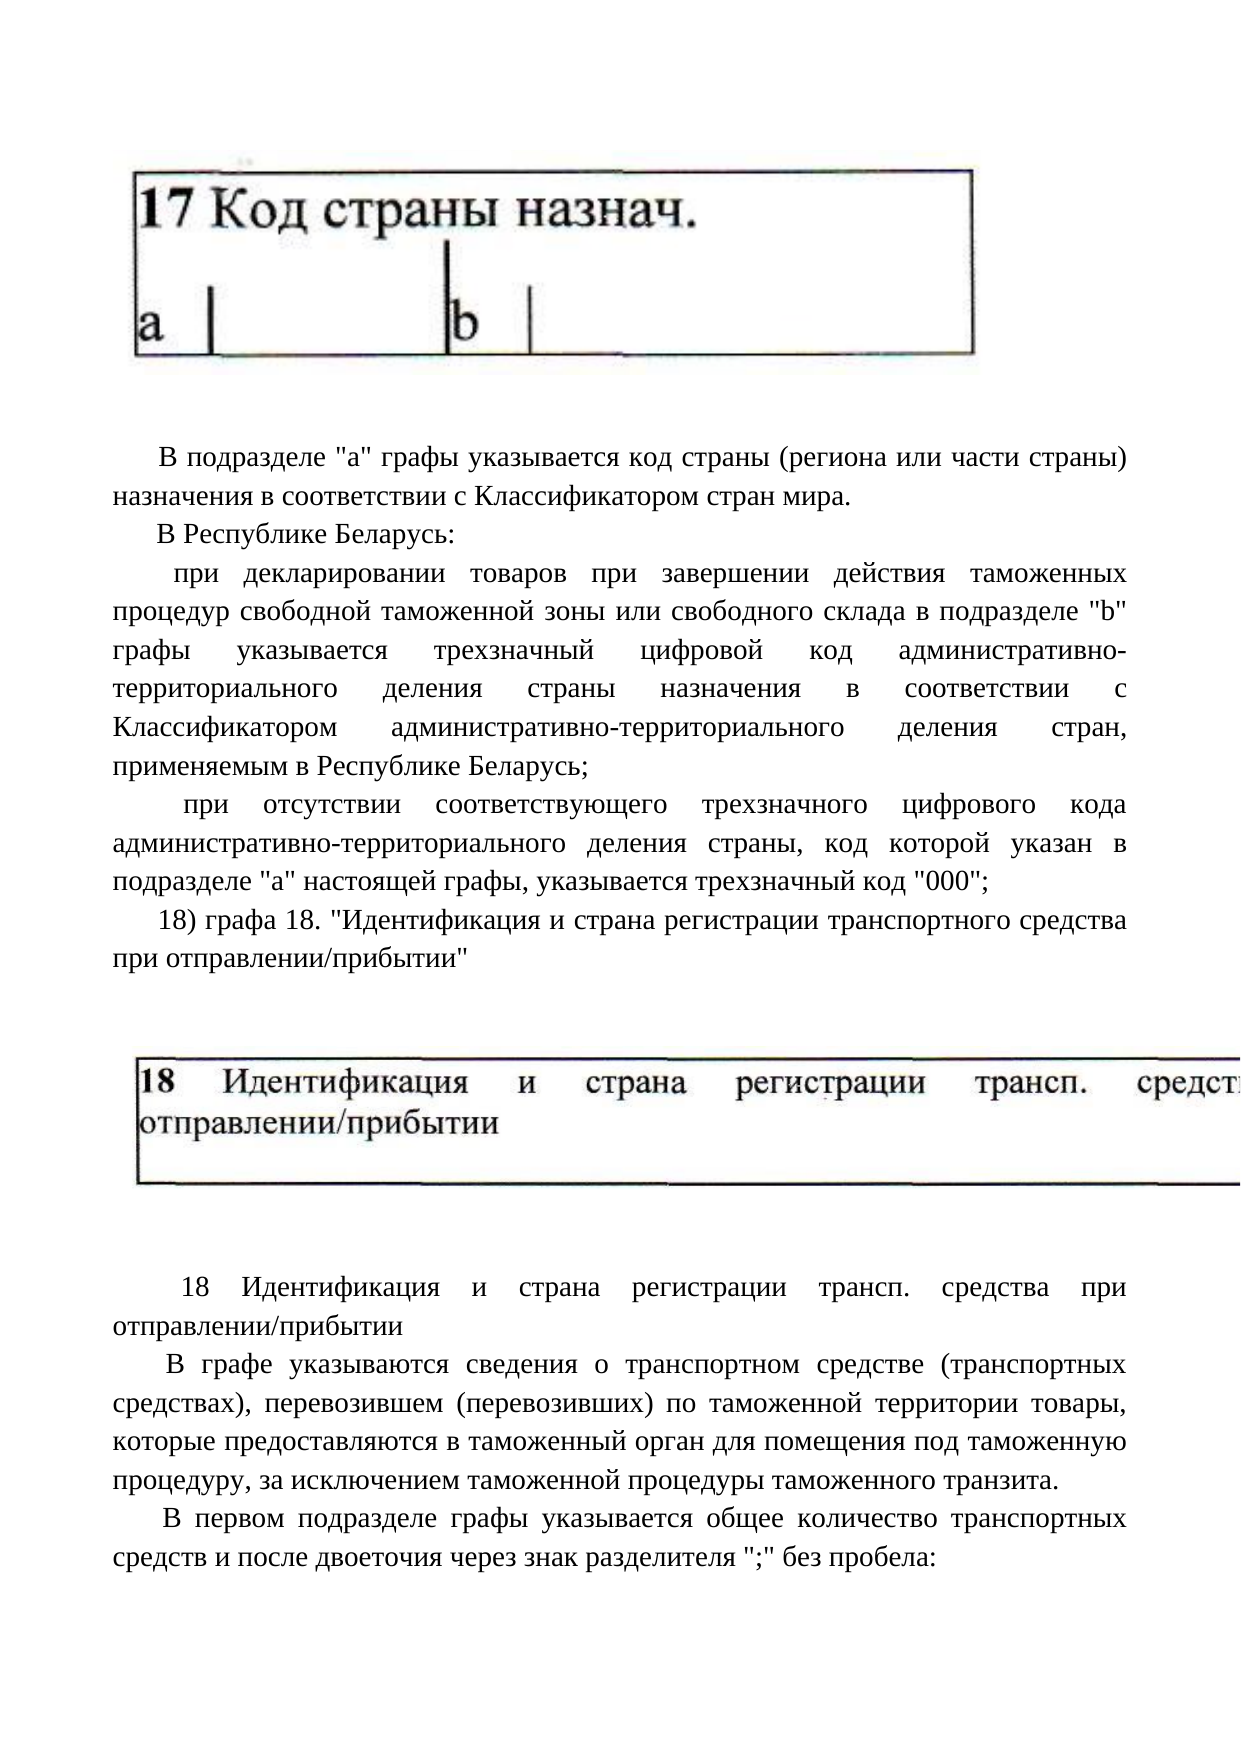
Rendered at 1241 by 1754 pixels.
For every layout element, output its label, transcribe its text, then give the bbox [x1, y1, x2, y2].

text 18 Идентификация и страна регистрации трансп. средства при отправлении/прибытии [112, 1269, 1128, 1341]
text В первом подразделе графы указывается общее количество транспортных средств и после двоеточия через знак разделителя ";" без пробела: [112, 1500, 1128, 1572]
picture [112, 1046, 1241, 1205]
text В подразделе "а" графы указывается код страны (региона или части страны) назначения в соответствии с Классификатором стран мира. [112, 439, 1128, 511]
text В Республике Беларусь: [112, 516, 1128, 550]
picture [112, 150, 1001, 375]
text при отсутствии соответствующего трехзначного цифрового кода административно-территориального деления страны, код которой указан в подразделе "а" настоящей графы, указывается трехзначный код "000"; [112, 786, 1128, 897]
text при декларировании товаров при завершении действия таможенных процедур свободной таможенной зоны или свободного склада в подразделе "b" графы указывается трехзначный цифровой код административно-территориального деления страны назначения в соответствии с Классификатором административно-территориального деления стран, применяемым в Республике Беларусь; [112, 555, 1128, 781]
text 18) графа 18. "Идентификация и страна регистрации транспортного средства при отправлении/прибытии" [112, 902, 1128, 974]
text В графе указываются сведения о транспортном средстве (транспортных средствах), перевозившем (перевозивших) по таможенной территории товары, которые предоставляются в таможенный орган для помещения под таможенную процедуру, за исключением таможенной процедуры таможенного транзита. [112, 1346, 1128, 1495]
